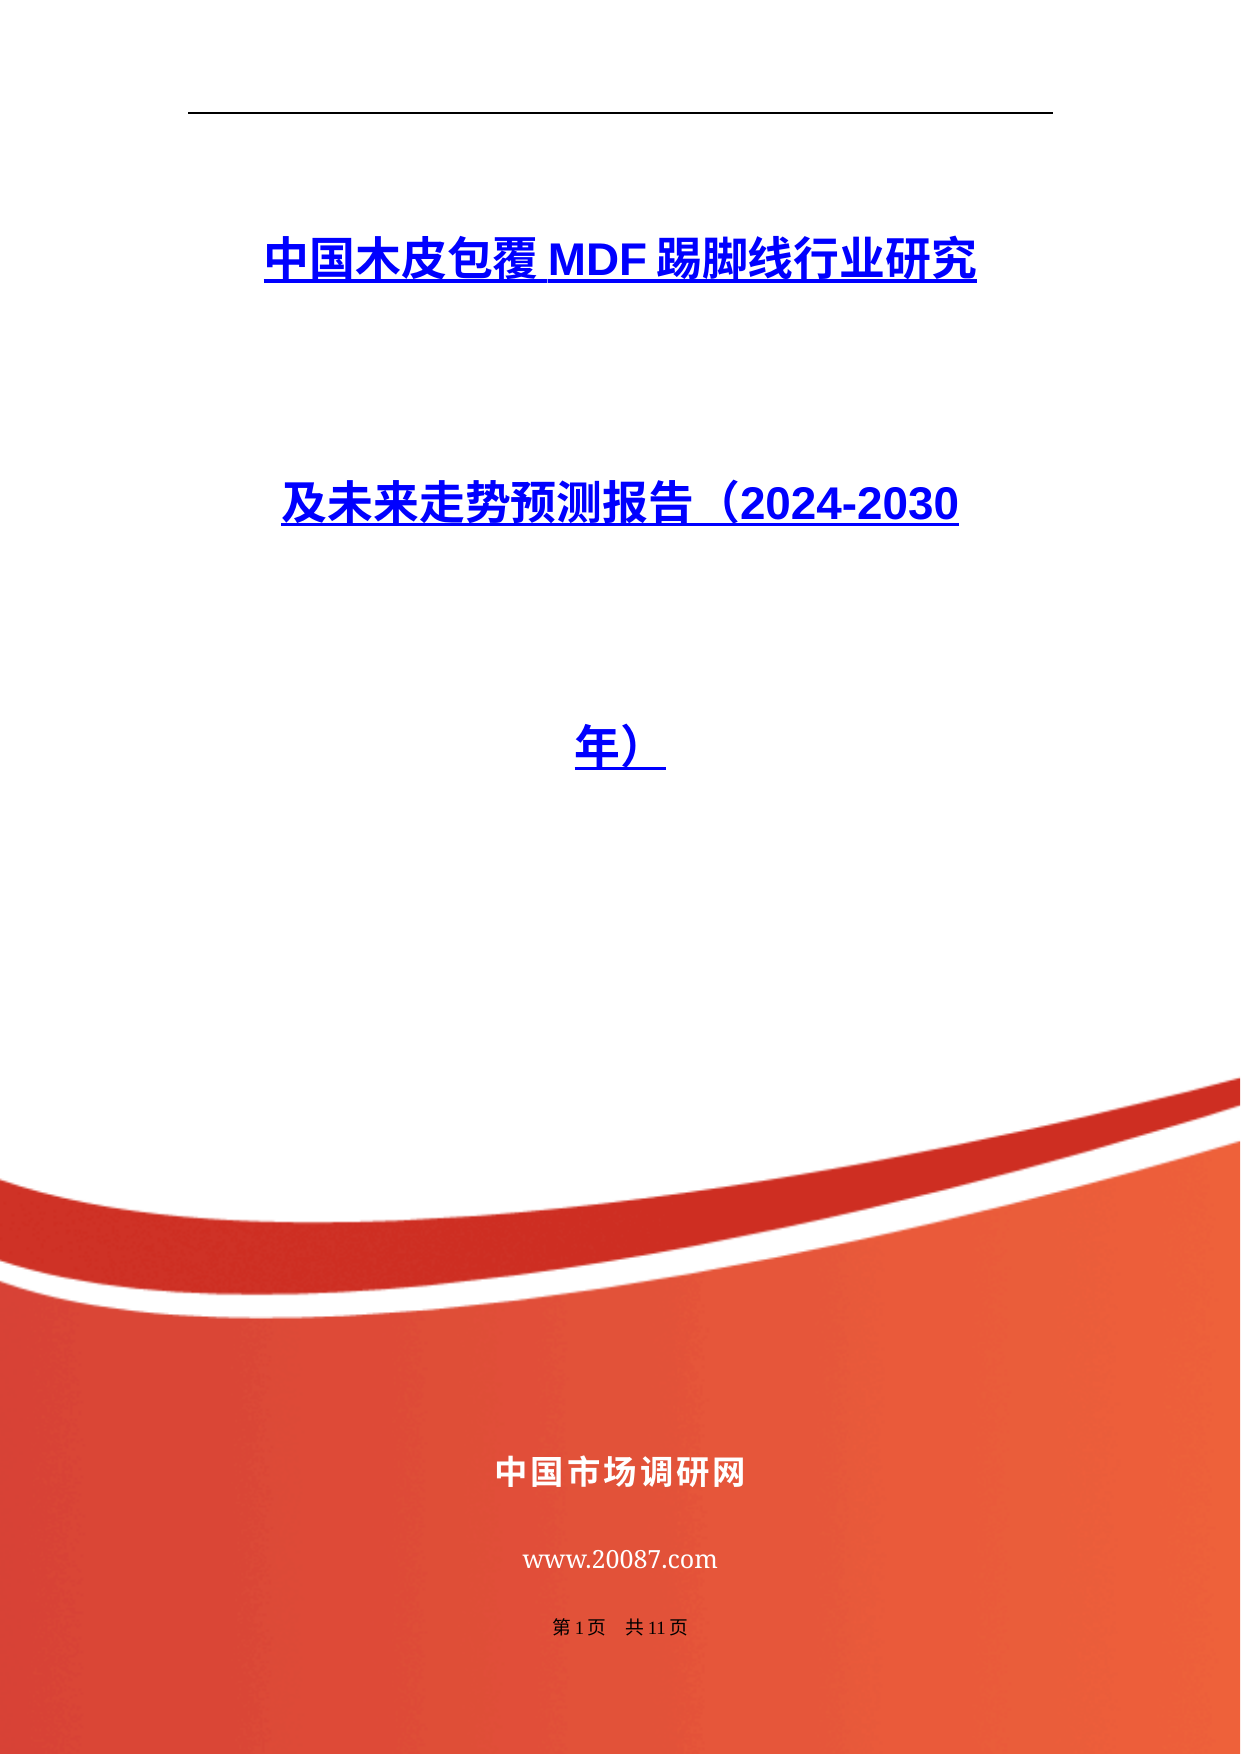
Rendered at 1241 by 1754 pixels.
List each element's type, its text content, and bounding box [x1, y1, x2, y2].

picture [0, 1006, 1241, 1754]
table_header 中国木皮包覆MDF踢脚线行业研究及未来走势预测报告（2024-2030年） [188, 207, 1053, 871]
text www.20087.com [187, 1526, 1053, 1591]
subtitle 中国市场调研网 [187, 1437, 1053, 1502]
